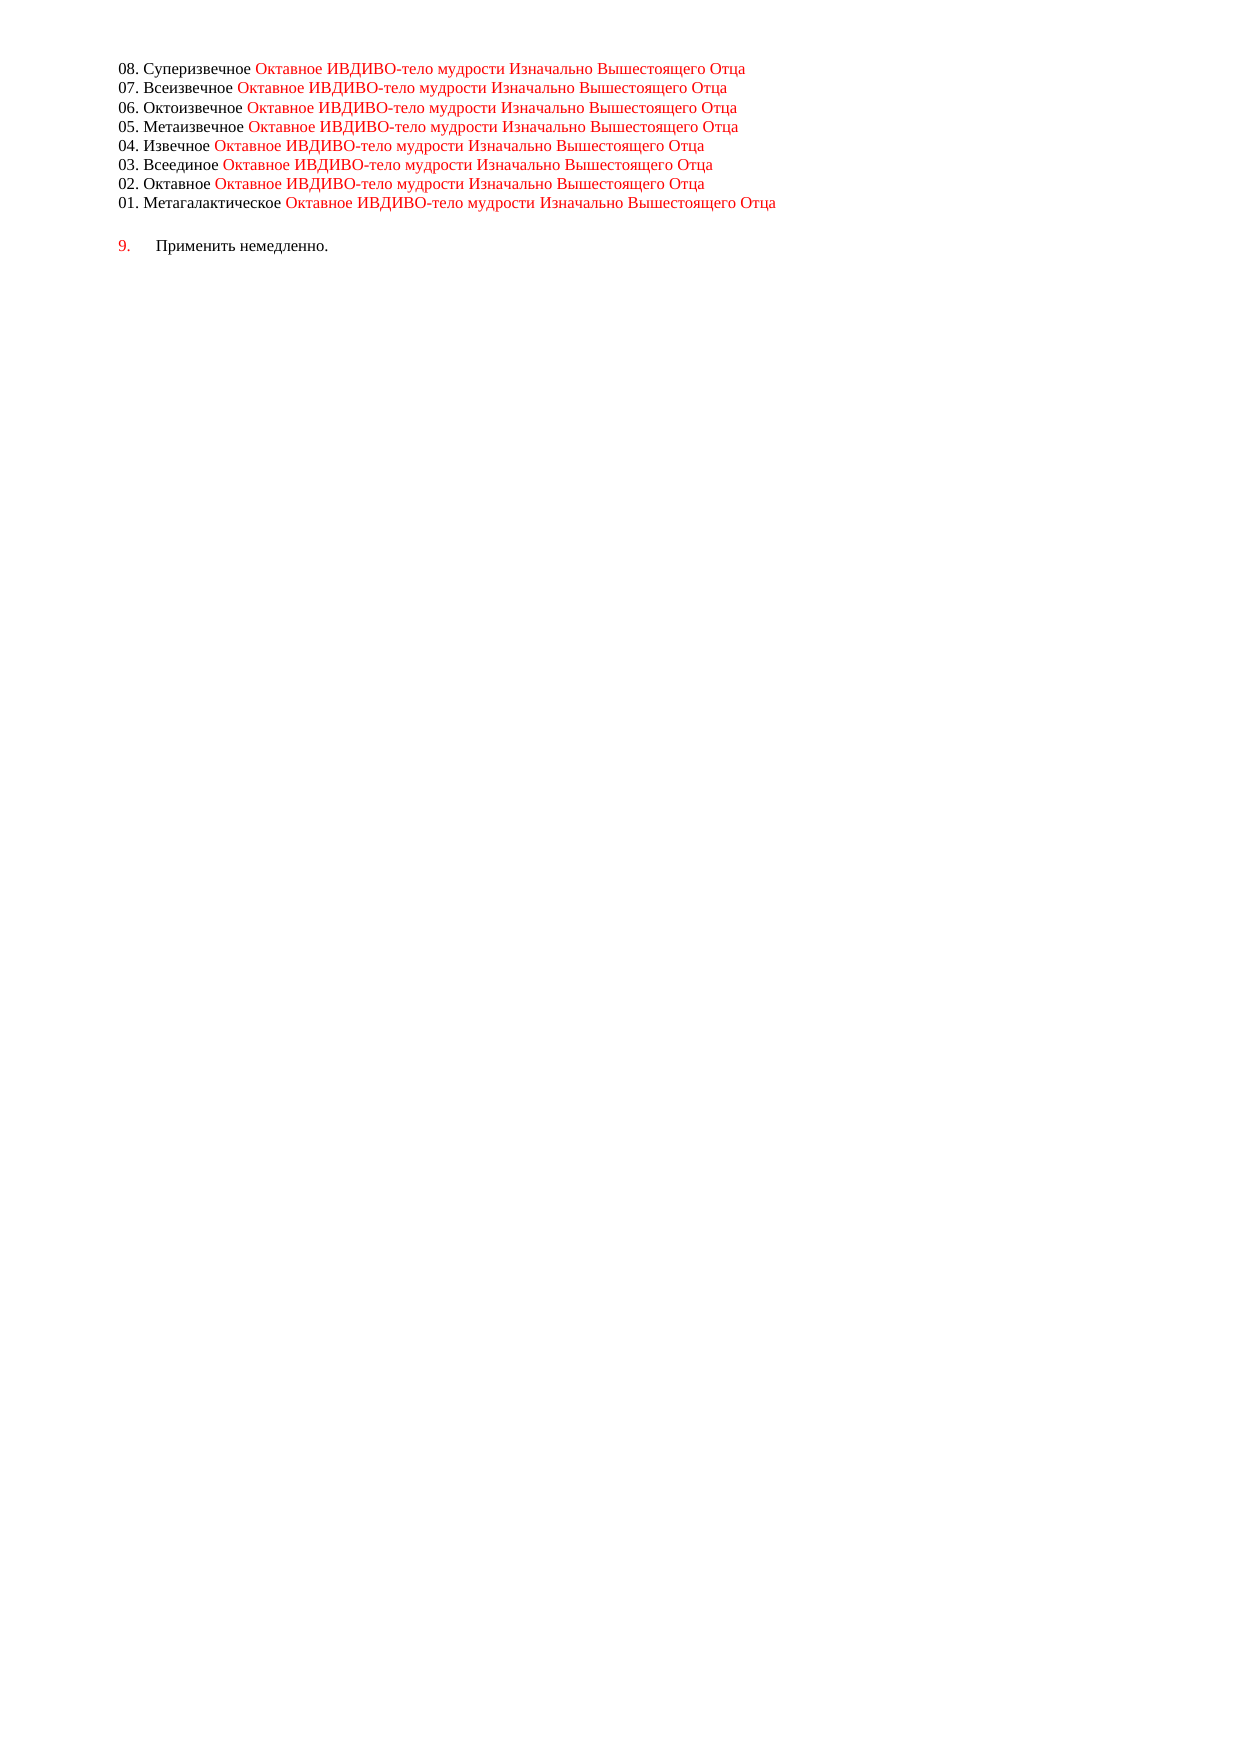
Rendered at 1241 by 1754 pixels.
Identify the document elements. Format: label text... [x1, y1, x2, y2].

text 08. Суперизвечное Октавное ИВДИВО-тело мудрости Изначально Вышестоящего Отца [118, 59, 1181, 78]
text 05. Метаизвечное Октавное ИВДИВО-тело мудрости Изначально Вышестоящего Отца [118, 117, 1181, 136]
text 01. Метагалактическое Октавное ИВДИВО-тело мудрости Изначально Вышестоящего Отца [118, 193, 1181, 212]
text 07. Всеизвечное Октавное ИВДИВО-тело мудрости Изначально Вышестоящего Отца [118, 78, 1181, 97]
text 03. Всеединое Октавное ИВДИВО-тело мудрости Изначально Вышестоящего Отца [118, 155, 1181, 174]
text 06. Октоизвечное Октавное ИВДИВО-тело мудрости Изначально Вышестоящего Отца [118, 97, 1181, 117]
text 02. Октавное Октавное ИВДИВО-тело мудрости Изначально Вышестоящего Отца [118, 174, 1181, 193]
list Применить немедленно. [118, 236, 1181, 255]
text 04. Извечное Октавное ИВДИВО-тело мудрости Изначально Вышестоящего Отца [118, 136, 1181, 155]
